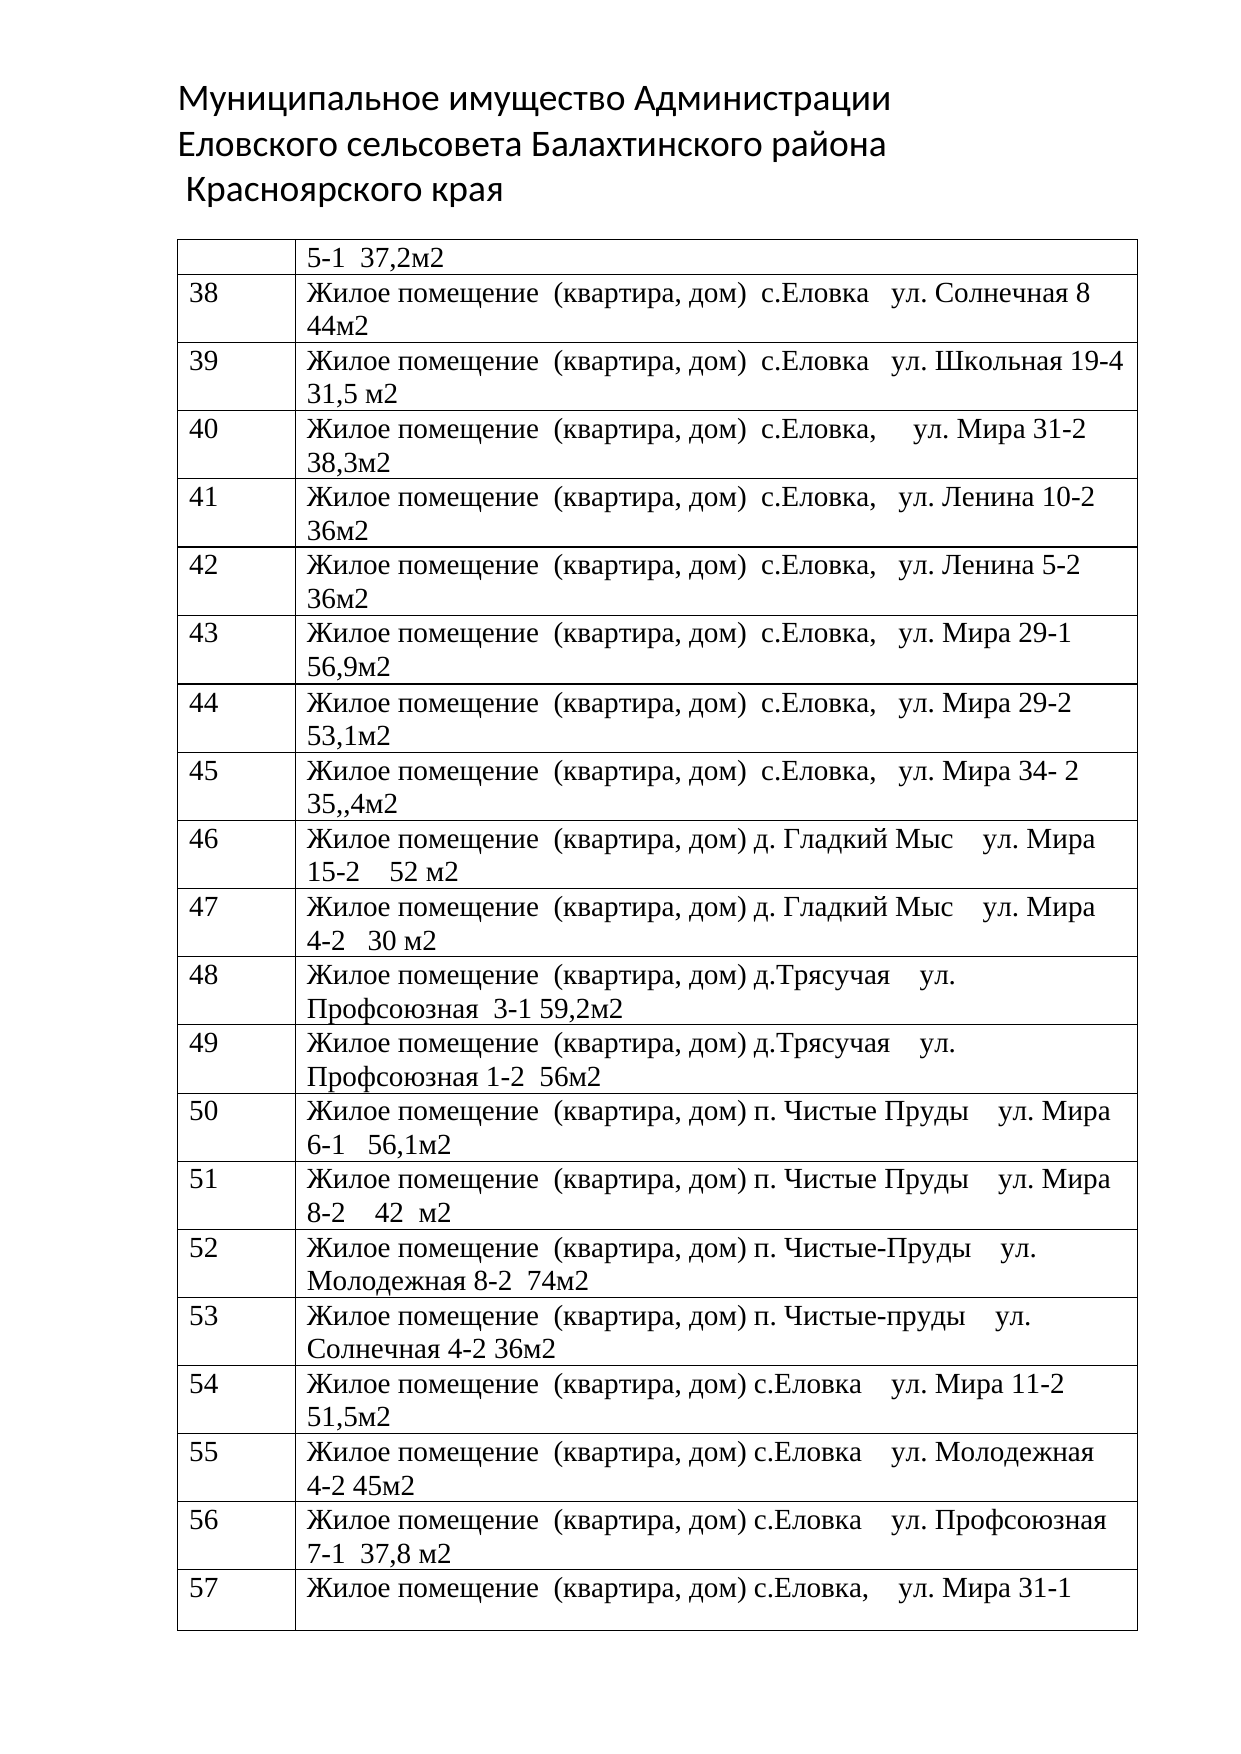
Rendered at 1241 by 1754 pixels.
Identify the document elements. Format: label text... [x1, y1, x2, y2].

table_cell 40 [178, 411, 295, 478]
table_header 44 [178, 685, 295, 752]
table_cell 38 [178, 275, 295, 342]
table_cell Жилое помещение (квартира, дом) п. Чистые Пруды ул. Мира 8-2 42 м2 [296, 1162, 1137, 1229]
table_cell 51 [178, 1162, 295, 1229]
table_cell 57 [178, 1570, 295, 1630]
table_cell Жилое помещение (квартира, дом) п. Чистые-Пруды ул. Молодежная 8-2 74м2 [296, 1230, 1137, 1297]
table_cell Жилое помещение (квартира, дом) с.Еловка, ул. Ленина 10-2 36м2 [296, 479, 1137, 546]
table_cell Жилое помещение (квартира, дом) с.Еловка ул. Школьная 19-4 31,5 м2 [296, 343, 1137, 410]
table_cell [296, 240, 1137, 274]
table_cell 54 [178, 1366, 295, 1433]
table_cell 49 [178, 1025, 295, 1092]
table_cell Жилое помещение (квартира, дом) с.Еловка, ул. Ленина 5-2 36м2 [296, 548, 1137, 614]
table_cell 52 [178, 1230, 295, 1297]
table_cell 39 [178, 343, 295, 410]
table_cell Жилое помещение (квартира, дом) п. Чистые-пруды ул. Солнечная 4-2 36м2 [296, 1298, 1137, 1365]
table_cell 46 [178, 821, 295, 888]
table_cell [296, 1570, 1137, 1630]
table_cell 37 [178, 240, 295, 274]
table_cell 55 [178, 1434, 295, 1501]
table_cell Жилое помещение (квартира, дом) п. Чистые Пруды ул. Мира 6-1 56,1м2 [296, 1094, 1137, 1161]
table_cell Жилое помещение (квартира, дом) д. Гладкий Мыс ул. Мира 4-2 30 м2 [296, 889, 1137, 956]
table_cell 53 [178, 1298, 295, 1365]
table_cell Жилое помещение (квартира, дом) с.Еловка ул. Молодежная 4-2 45м2 [296, 1434, 1137, 1501]
table_cell 43 [178, 616, 295, 683]
table_cell 42 [178, 548, 295, 614]
table_cell Жилое помещение (квартира, дом) д.Трясучая ул. Профсоюзная 3-1 59,2м2 [296, 957, 1137, 1024]
table_cell 56 [178, 1502, 295, 1569]
table_cell 41 [178, 479, 295, 546]
table_cell 47 [178, 889, 295, 956]
table_cell Жилое помещение (квартира, дом) с.Еловка ул. Мира 11-2 51,5м2 [296, 1366, 1137, 1433]
table_cell 50 [178, 1094, 295, 1161]
table_cell Жилое помещение (квартира, дом) с.Еловка, ул. Мира 29-1 56,9м2 [296, 616, 1137, 683]
table_header Жилое помещение (квартира, дом) с.Еловка, ул. Мира 29-2 53,1м2 [296, 685, 1137, 752]
table_cell Жилое помещение (квартира, дом) с.Еловка, ул. Мира 34- 2 35,,4м2 [296, 753, 1137, 820]
table_cell Жилое помещение (квартира, дом) д. Гладкий Мыс ул. Мира 15-2 52 м2 [296, 821, 1137, 888]
table_cell 48 [178, 957, 295, 1024]
table_cell Жилое помещение (квартира, дом) с.Еловка ул. Профсоюзная 7-1 37,8 м2 [296, 1502, 1137, 1569]
table_cell Жилое помещение (квартира, дом) с.Еловка ул. Солнечная 8 44м2 [296, 275, 1137, 342]
table_cell 45 [178, 753, 295, 820]
table_cell Жилое помещение (квартира, дом) д.Трясучая ул. Профсоюзная 1-2 56м2 [296, 1025, 1137, 1092]
table_cell Жилое помещение (квартира, дом) с.Еловка, ул. Мира 31-2 38,3м2 [296, 411, 1137, 478]
